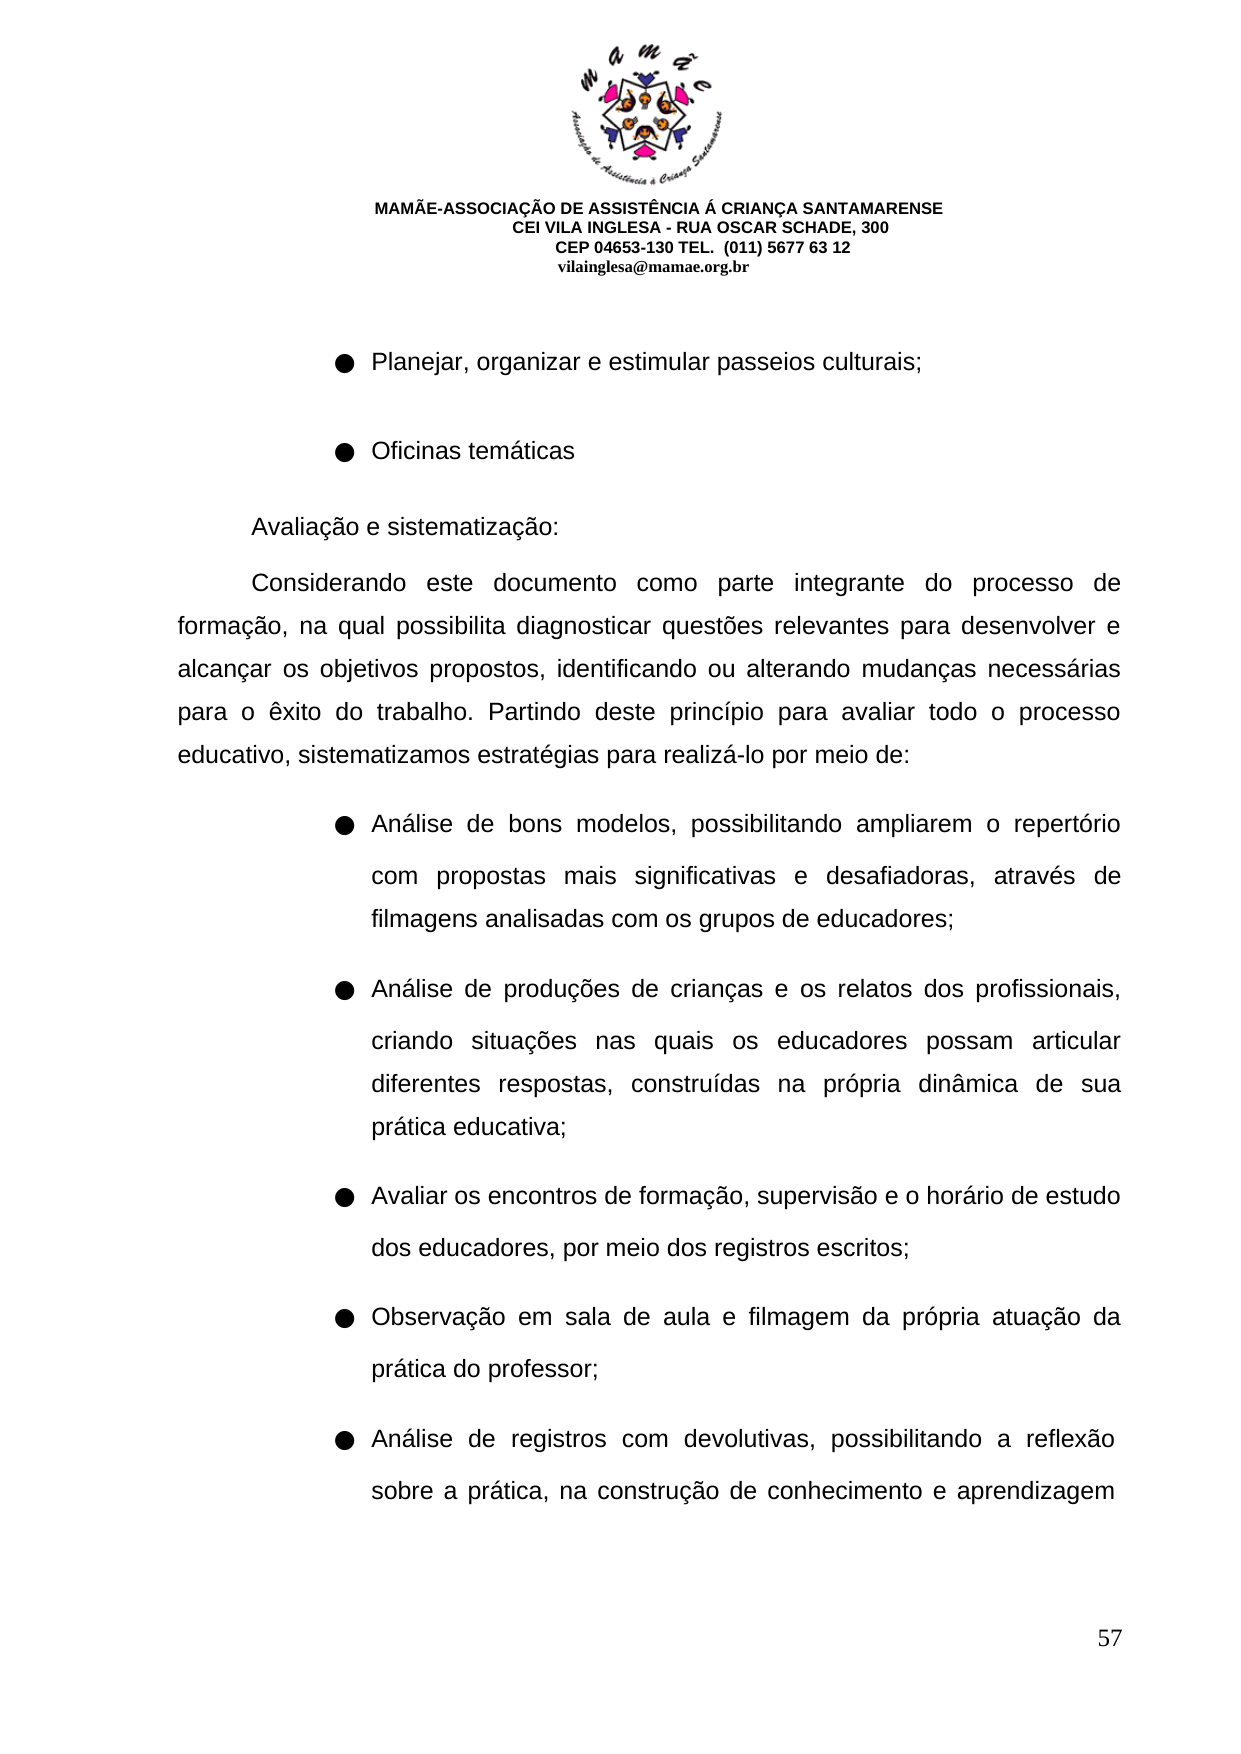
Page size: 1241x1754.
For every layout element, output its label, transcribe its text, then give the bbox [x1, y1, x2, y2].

text Avaliação e sistematização: [177, 512, 1122, 541]
list Oficinas temáticas [333, 423, 1122, 474]
list Observação em sala de aula e filmagem da própria atuação da prática do professor; [333, 1289, 1122, 1383]
list Avaliar os encontros de formação, supervisão e o horário de estudo dos educadores, por meio dos registros escritos; [333, 1168, 1122, 1262]
list Análise de produções de crianças e os relatos dos profissionais, criando situações nas quais os educadores possam articular diferentes respostas, construídas na própria dinâmica de sua prática educativa; [333, 960, 1122, 1141]
list Planejar, organizar e estimular passeios culturais; [333, 333, 1122, 384]
picture [566, 28, 733, 199]
text Considerando este documento como parte integrante do processo de formação, na qual possibilita diagnosticar questões relevantes para desenvolver e alcançar os objetivos propostos, identificando ou alterando mudanças necessárias para o êxito do trabalho. Partindo deste princípio para avaliar todo o processo educativo, sistematizamos estratégias para realizá-lo por meio de: [177, 568, 1122, 769]
list Análise de bons modelos, possibilitando ampliarem o repertório com propostas mais significativas e desafiadoras, através de filmagens analisadas com os grupos de educadores; [333, 796, 1122, 933]
